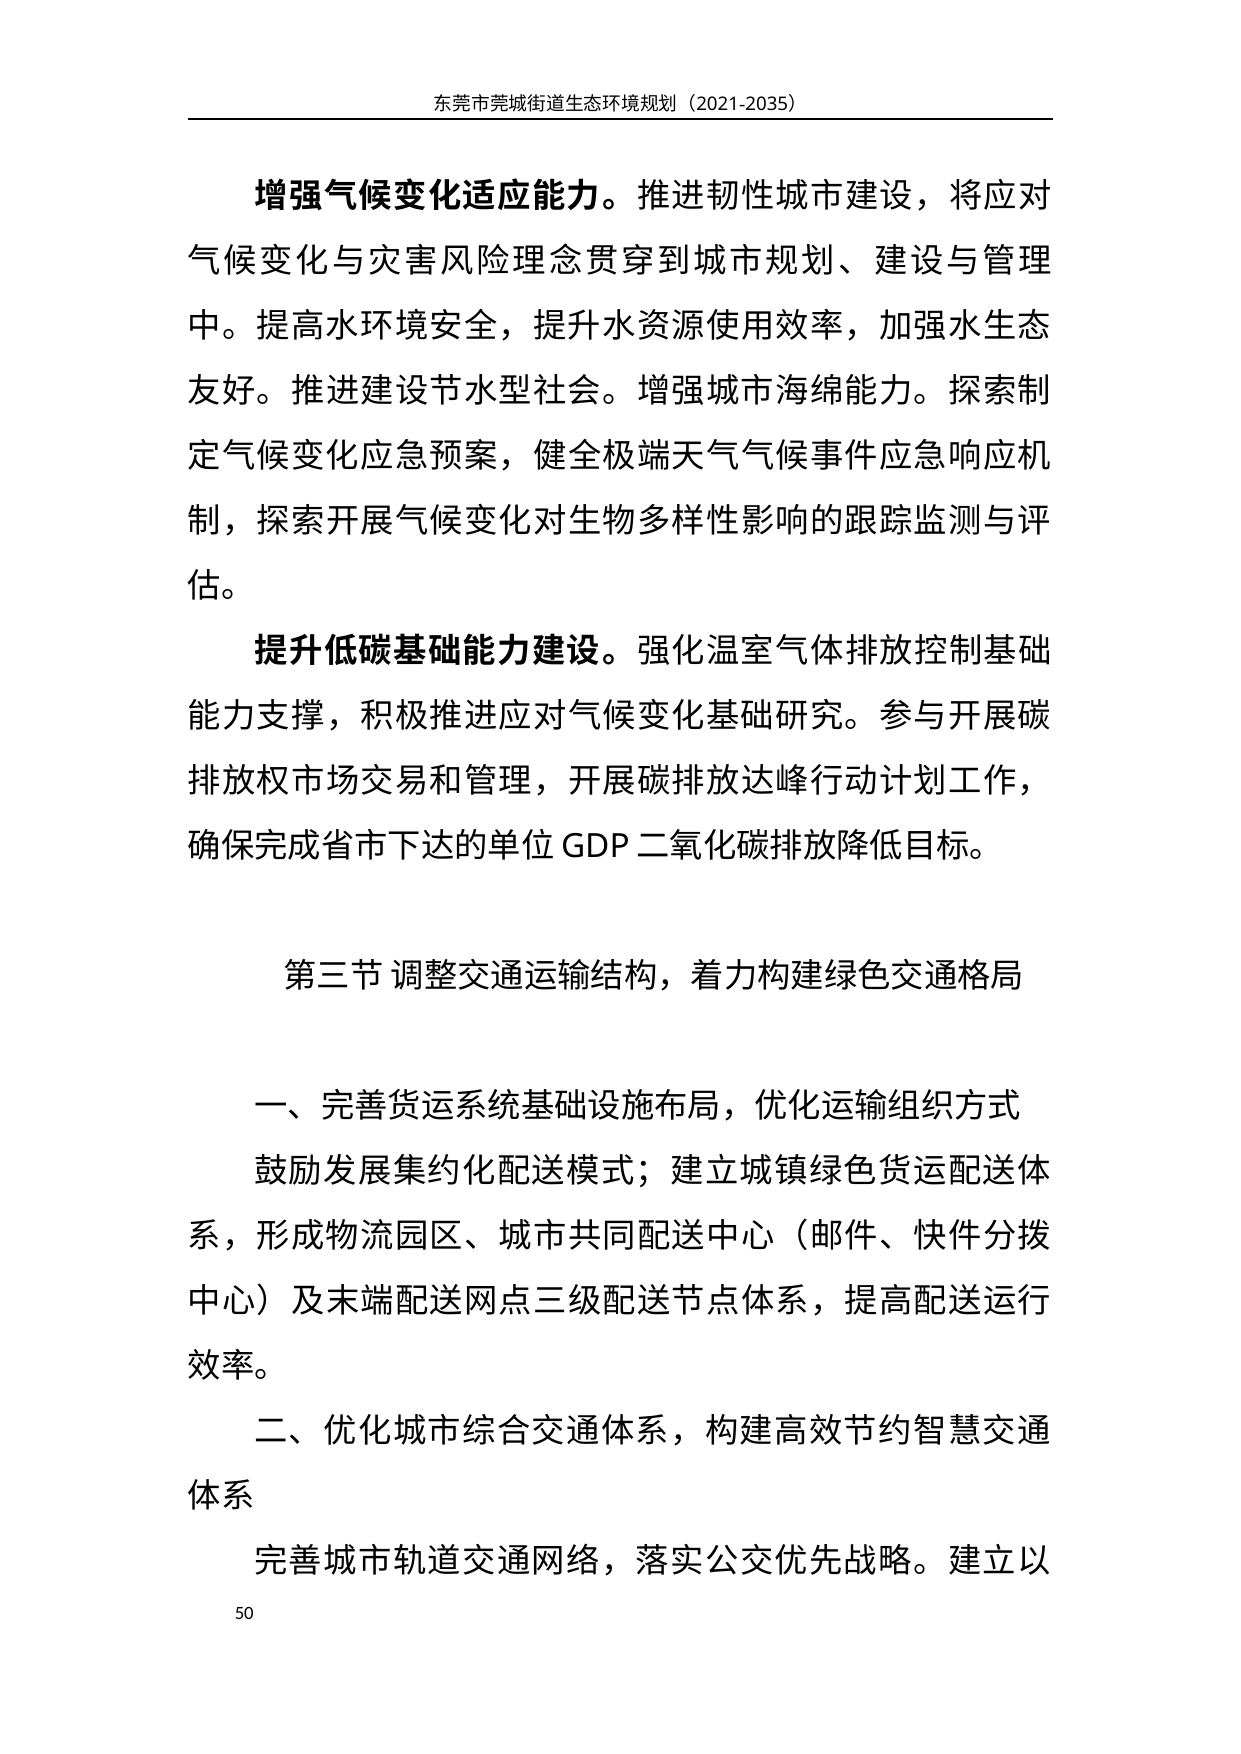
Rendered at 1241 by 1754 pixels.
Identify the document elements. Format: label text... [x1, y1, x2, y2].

text 第三节 调整交通运输结构，着力构建绿色交通格局 [187, 941, 1053, 1006]
text 增强气候变化适应能力。推进韧性城市建设，将应对气候变化与灾害风险理念贯穿到城市规划、建设与管理中。提高水环境安全，提升水资源使用效率，加强水生态友好。推进建设节水型社会。增强城市海绵能力。探索制定气候变化应急预案，健全极端天气气候事件应急响应机制，探索开展气候变化对生物多样性影响的跟踪监测与评估。 [187, 161, 1053, 616]
text 一、完善货运系统基础设施布局，优化运输组织方式 [187, 1071, 1053, 1136]
text 提升低碳基础能力建设。强化温室气体排放控制基础能力支撑，积极推进应对气候变化基础研究。参与开展碳排放权市场交易和管理，开展碳排放达峰行动计划工作，确保完成省市下达的单位GDP二氧化碳排放降低目标。 [187, 616, 1053, 876]
text 鼓励发展集约化配送模式；建立城镇绿色货运配送体系，形成物流园区、城市共同配送中心（邮件、快件分拨中心）及末端配送网点三级配送节点体系，提高配送运行效率。 [187, 1136, 1053, 1396]
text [187, 1526, 1053, 1591]
text 二、优化城市综合交通体系，构建高效节约智慧交通体系 [187, 1396, 1053, 1526]
